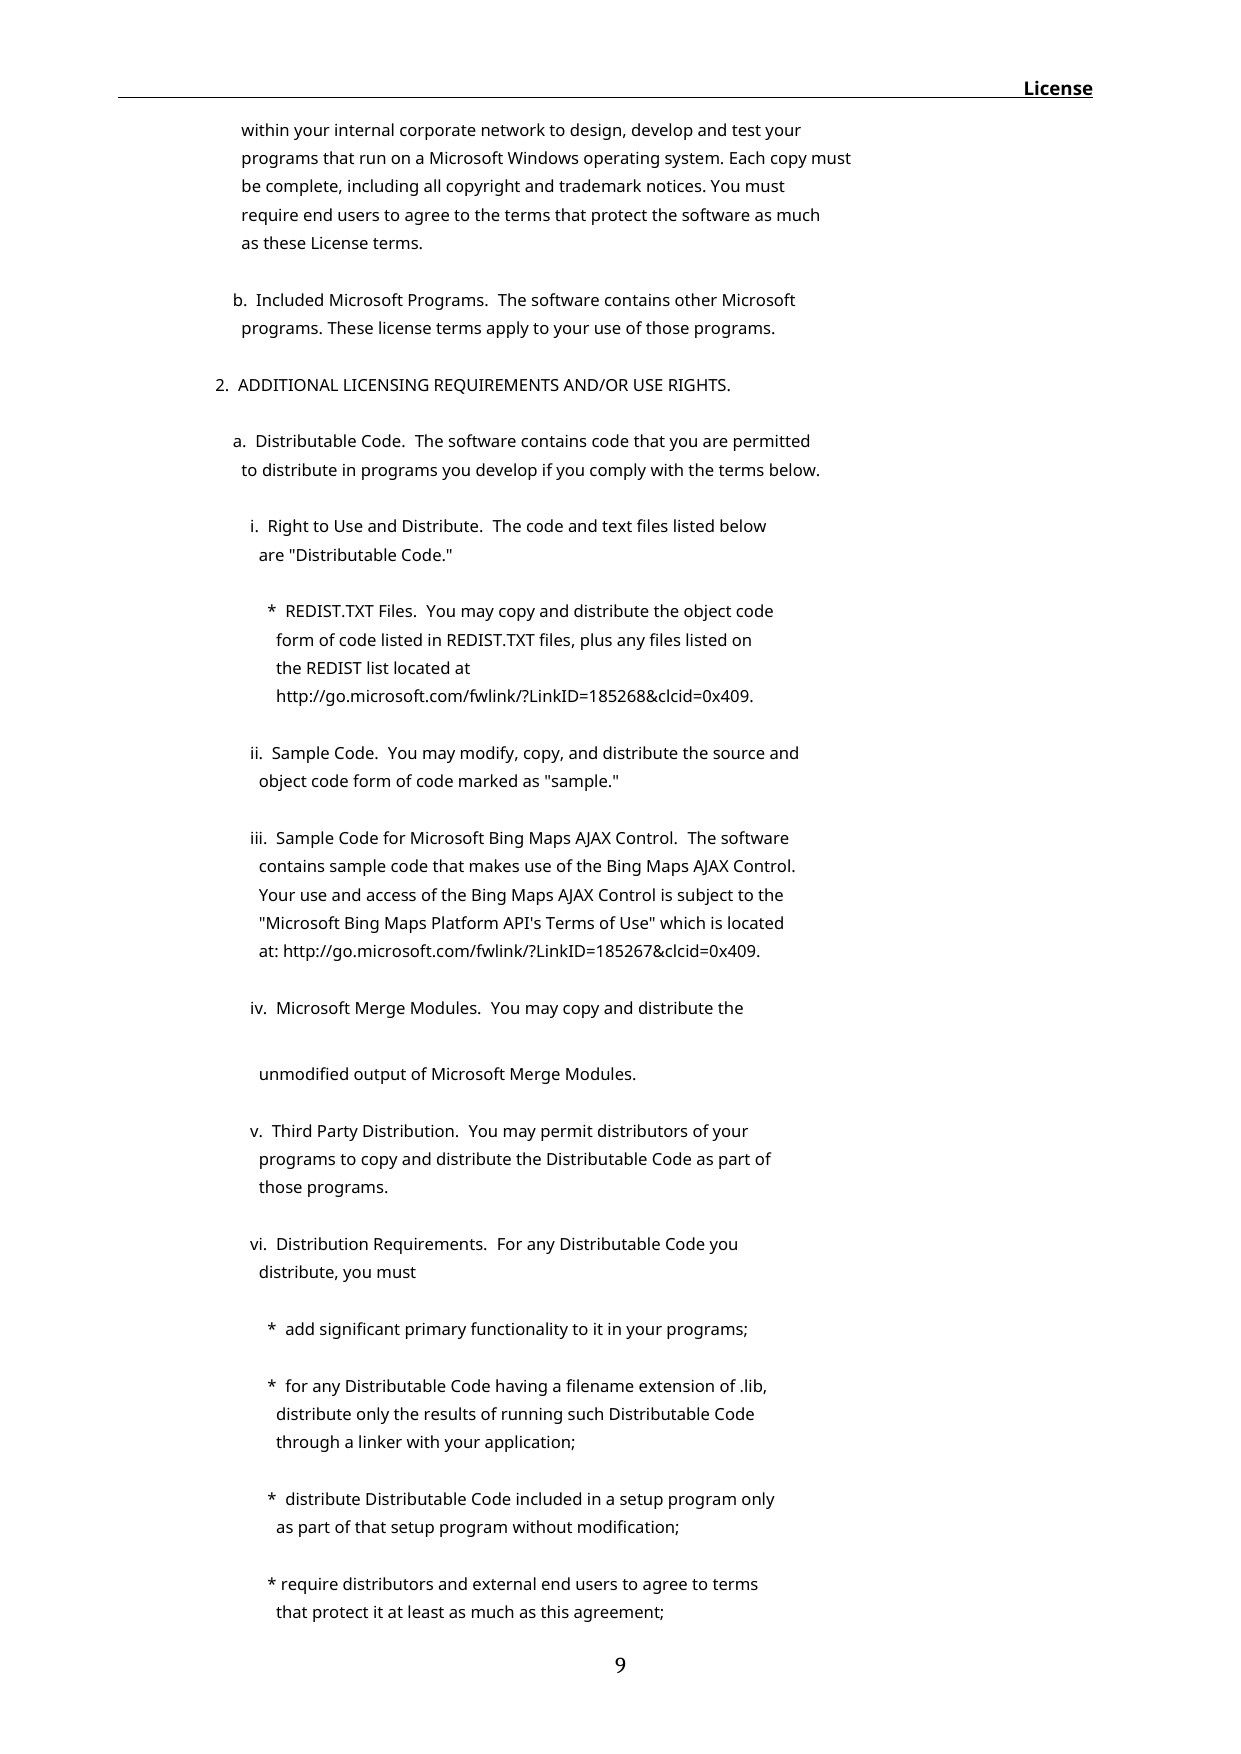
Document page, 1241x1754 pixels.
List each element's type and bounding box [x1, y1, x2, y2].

text [207, 118, 1122, 1052]
text [207, 1063, 1122, 1624]
